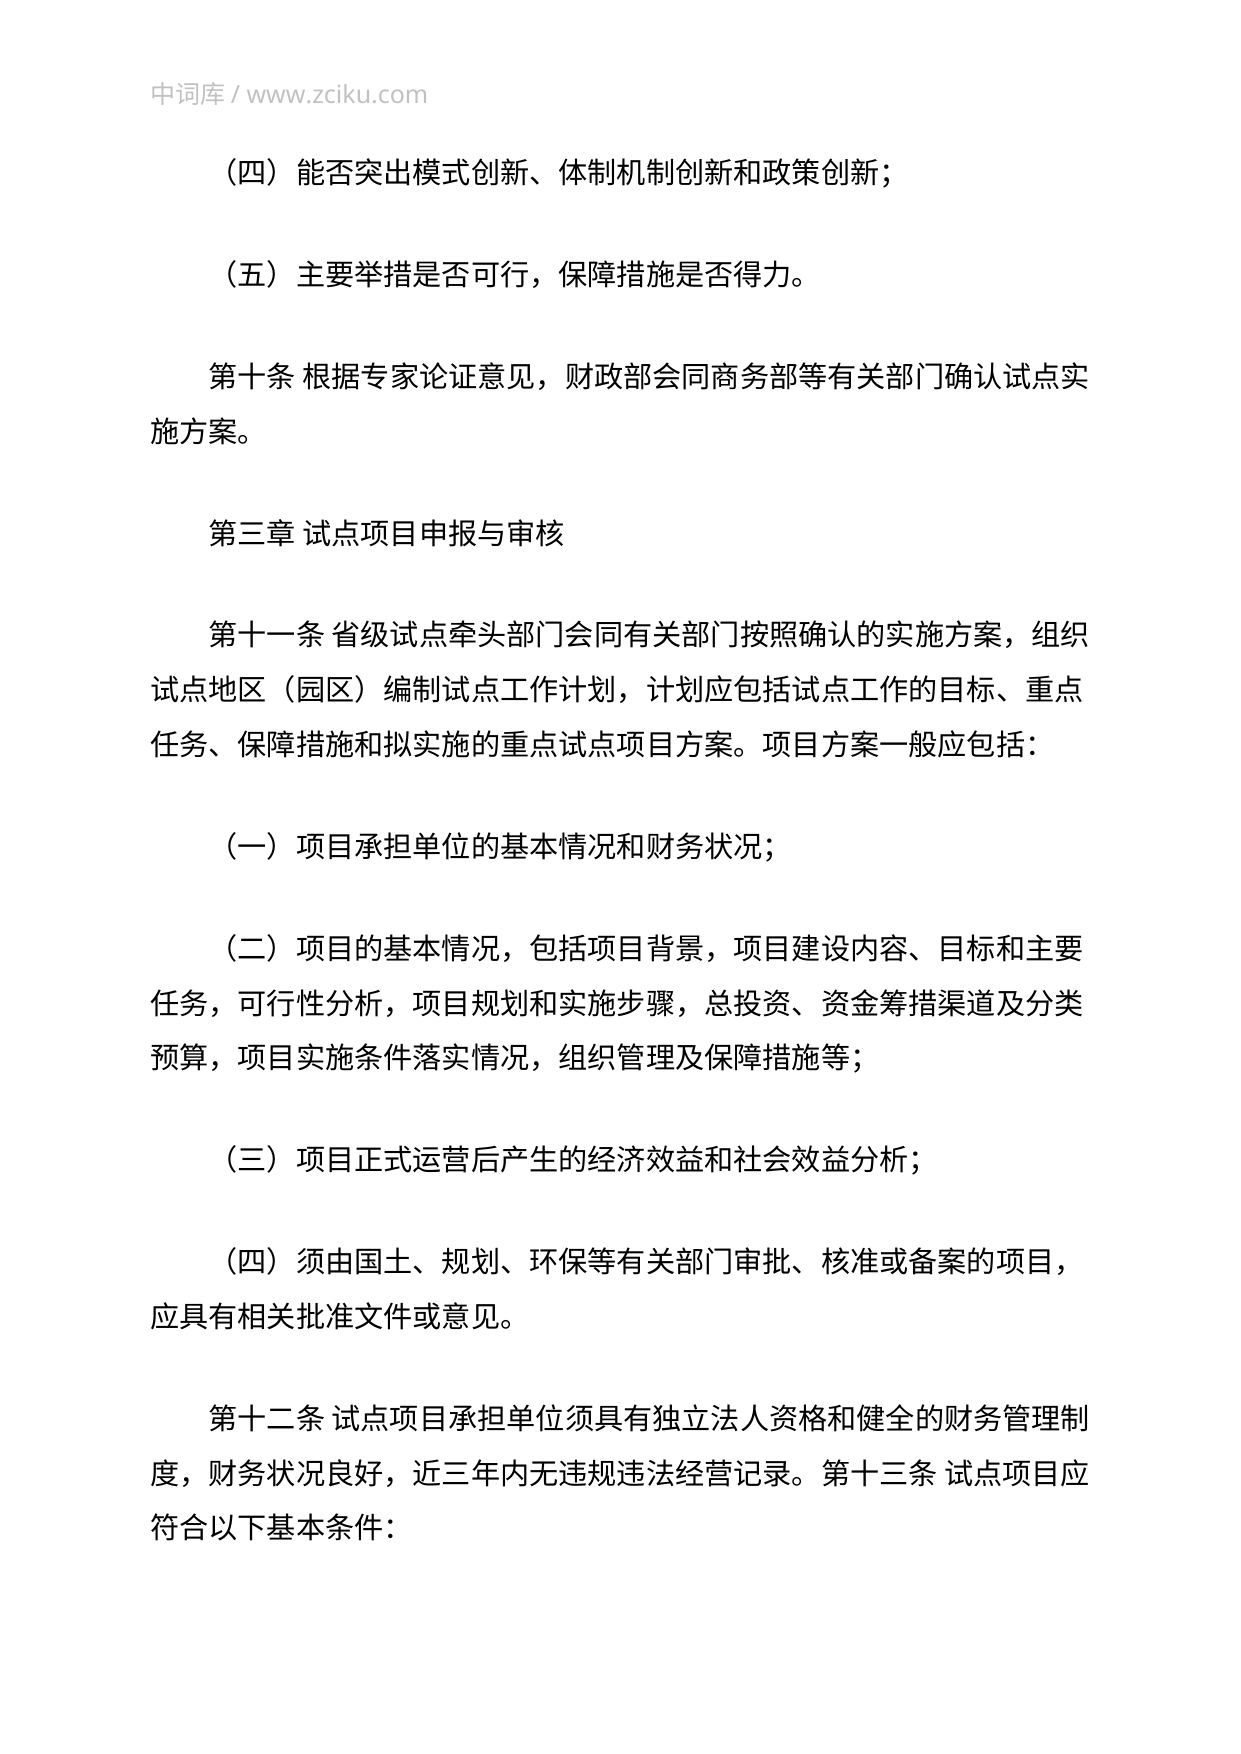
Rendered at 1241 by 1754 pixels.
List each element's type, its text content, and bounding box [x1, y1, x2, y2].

text （三）项目正式运营后产生的经济效益和社会效益分析； [150, 1137, 1090, 1179]
text （二）项目的基本情况，包括项目背景，项目建设内容、目标和主要任务，可行性分析，项目规划和实施步骤，总投资、资金筹措渠道及分类预算，项目实施条件落实情况，组织管理及保障措施等； [150, 925, 1090, 1077]
text （五）主要举措是否可行，保障措施是否得力。 [150, 252, 1090, 294]
text 第十条 根据专家论证意见，财政部会同商务部等有关部门确认试点实施方案。 [150, 353, 1090, 451]
text 第十二条 试点项目承担单位须具有独立法人资格和健全的财务管理制度，财务状况良好，近三年内无违规违法经营记录。第十三条 试点项目应符合以下基本条件： [150, 1395, 1090, 1547]
text （一）项目承担单位的基本情况和财务状况； [150, 823, 1090, 866]
text （四）须由国土、规划、环保等有关部门审批、核准或备案的项目，应具有相关批准文件或意见。 [150, 1239, 1090, 1336]
text 第十一条 省级试点牵头部门会同有关部门按照确认的实施方案，组织试点地区（园区）编制试点工作计划，计划应包括试点工作的目标、重点任务、保障措施和拟实施的重点试点项目方案。项目方案一般应包括： [150, 612, 1090, 764]
text 第三章 试点项目申报与审核 [150, 510, 1090, 552]
text （四）能否突出模式创新、体制机制创新和政策创新； [150, 150, 1090, 192]
